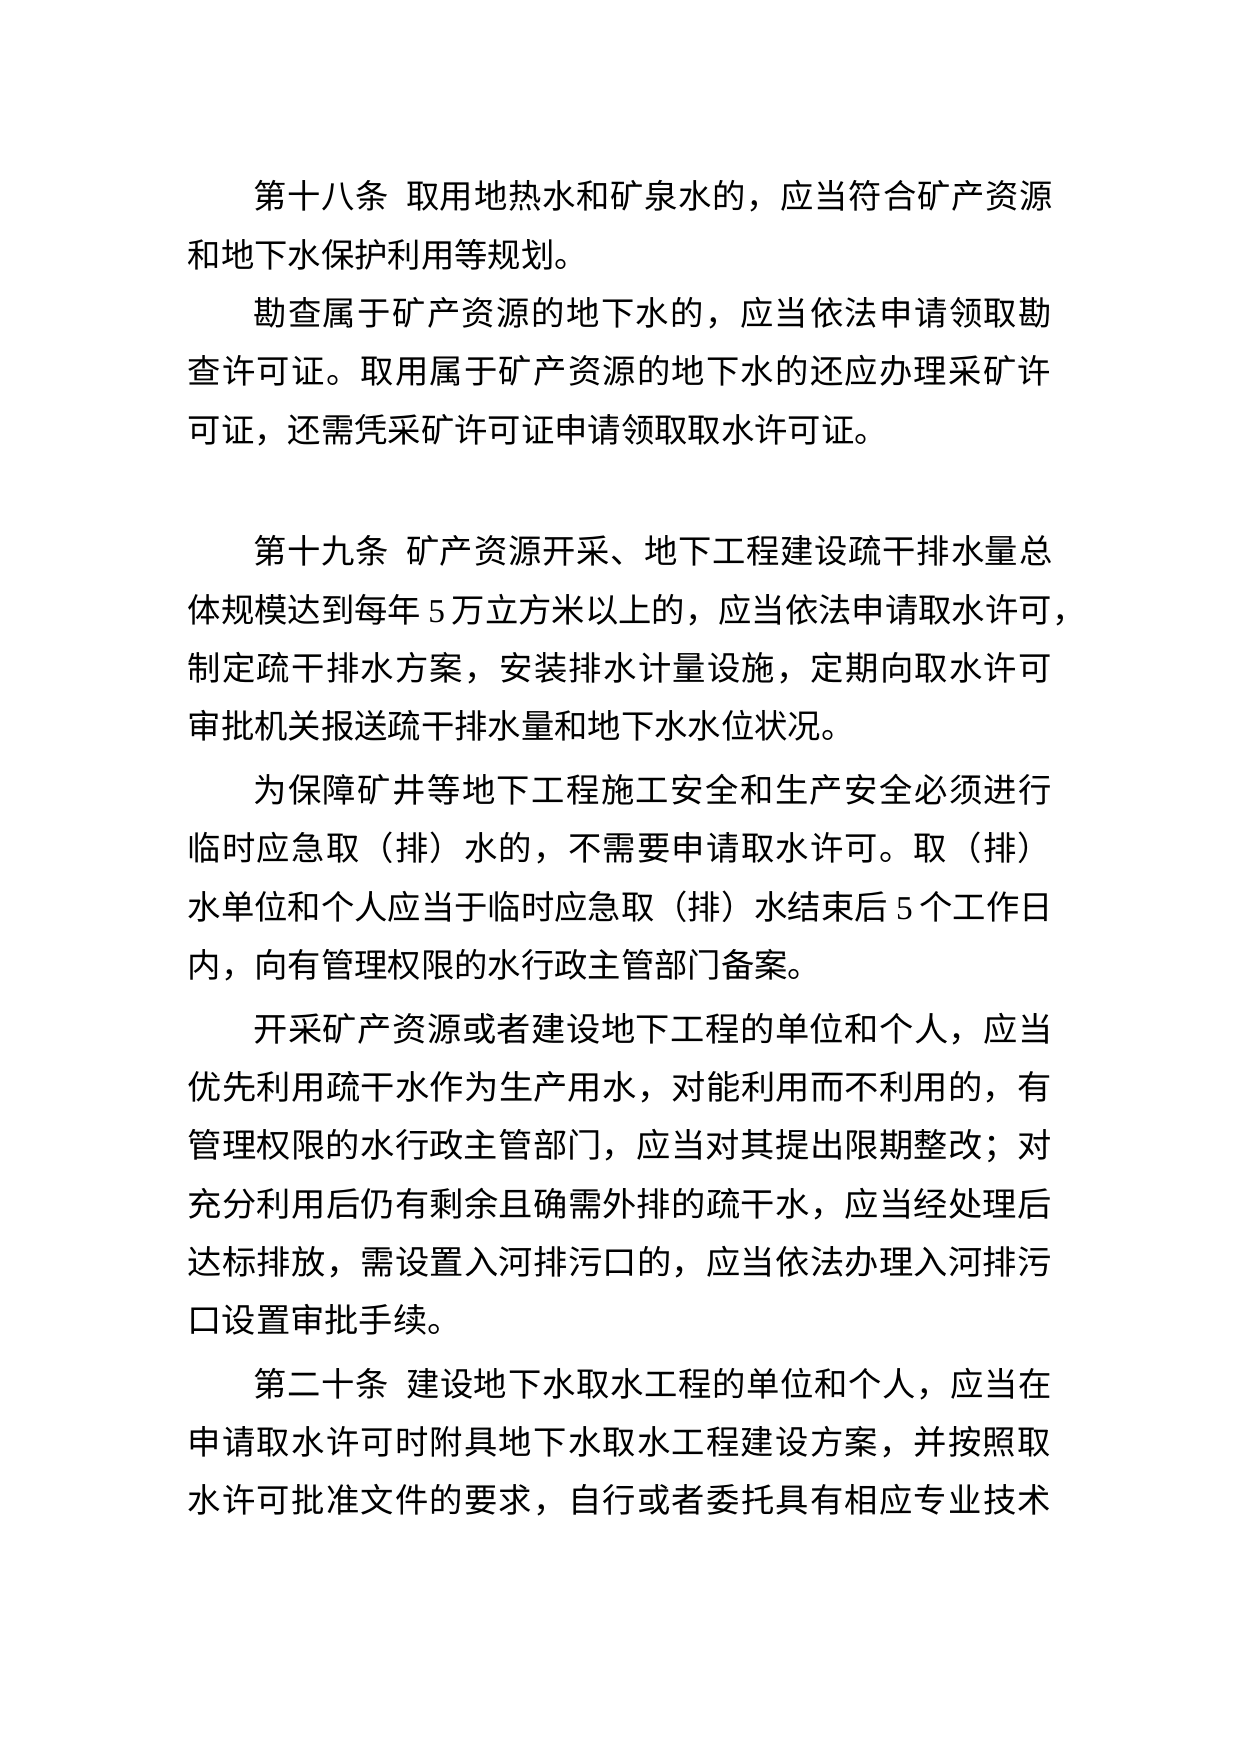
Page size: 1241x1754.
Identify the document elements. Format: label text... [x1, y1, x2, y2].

text 开采矿产资源或者建设地下工程的单位和个人，应当优先利用疏干水作为生产用水，对能利用而不利用的，有管理权限的水行政主管部门，应当对其提出限期整改；对充分利用后仍有剩余且确需外排的疏干水，应当经处理后达标排放，需设置入河排污口的，应当依法办理入河排污口设置审批手续。 [187, 994, 1053, 1344]
text 第十八条 取用地热水和矿泉水的，应当符合矿产资源和地下水保护利用等规划。 [187, 162, 1053, 279]
text 勘查属于矿产资源的地下水的，应当依法申请领取勘查许可证。取用属于矿产资源的地下水的还应办理采矿许可证，还需凭采矿许可证申请领取取水许可证。 [187, 279, 1053, 454]
text 为保障矿井等地下工程施工安全和生产安全必须进行临时应急取（排）水的，不需要申请取水许可。取（排）水单位和个人应当于临时应急取（排）水结束后5个工作日内，向有管理权限的水行政主管部门备案。 [187, 756, 1053, 989]
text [187, 1349, 1053, 1524]
text 第十九条 矿产资源开采、地下工程建设疏干排水量总体规模达到每年5万立方米以上的，应当依法申请取水许可，制定疏干排水方案，安装排水计量设施，定期向取水许可审批机关报送疏干排水量和地下水水位状况。 [187, 517, 1053, 751]
